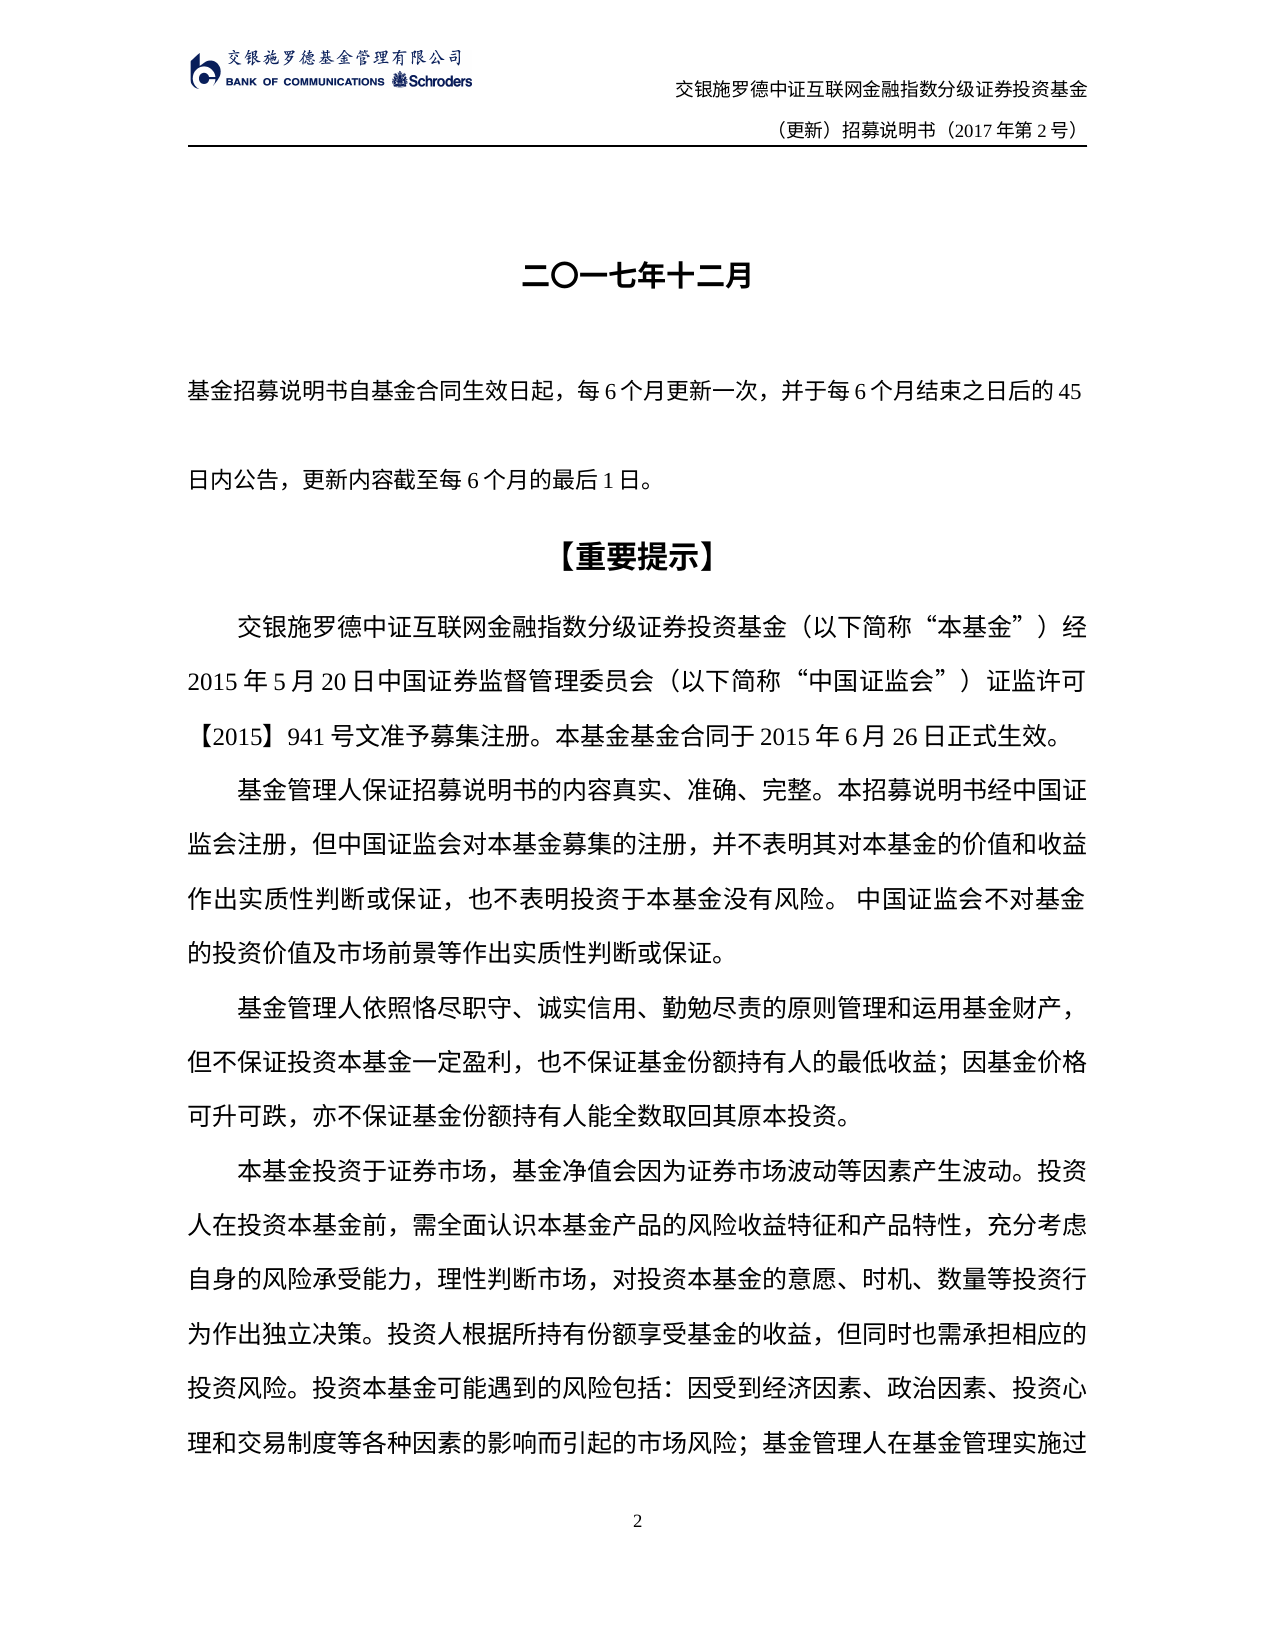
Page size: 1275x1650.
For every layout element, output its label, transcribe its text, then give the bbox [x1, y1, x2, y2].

text 交银施罗德中证互联网金融指数分级证券投资基金（以下简称“本基金”）经2015年5月20日中国证券监督管理委员会（以下简称“中国证监会”）证监许可【2015】941号文准予募集注册。本基金基金合同于2015年6月26日正式生效。 [187, 607, 1087, 752]
text 基金招募说明书自基金合同生效日起，每6个月更新一次，并于每6个月结束之日后的45日内公告，更新内容截至每6个月的最后1日。 [187, 360, 1087, 509]
text 基金管理人依照恪尽职守、诚实信用、勤勉尽责的原则管理和运用基金财产，但不保证投资本基金一定盈利，也不保证基金份额持有人的最低收益；因基金价格可升可跌，亦不保证基金份额持有人能全数取回其原本投资。 [187, 988, 1087, 1133]
text 基金管理人保证招募说明书的内容真实、准确、完整。本招募说明书经中国证监会注册，但中国证监会对本基金募集的注册，并不表明其对本基金的价值和收益作出实质性判断或保证，也不表明投资于本基金没有风险。 中国证监会不对基金的投资价值及市场前景等作出实质性判断或保证。 [187, 771, 1087, 970]
picture [190, 50, 472, 89]
text 【重要提示】 [187, 525, 1087, 585]
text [187, 1151, 1087, 1459]
text 二〇一七年十二月 [187, 235, 1087, 294]
